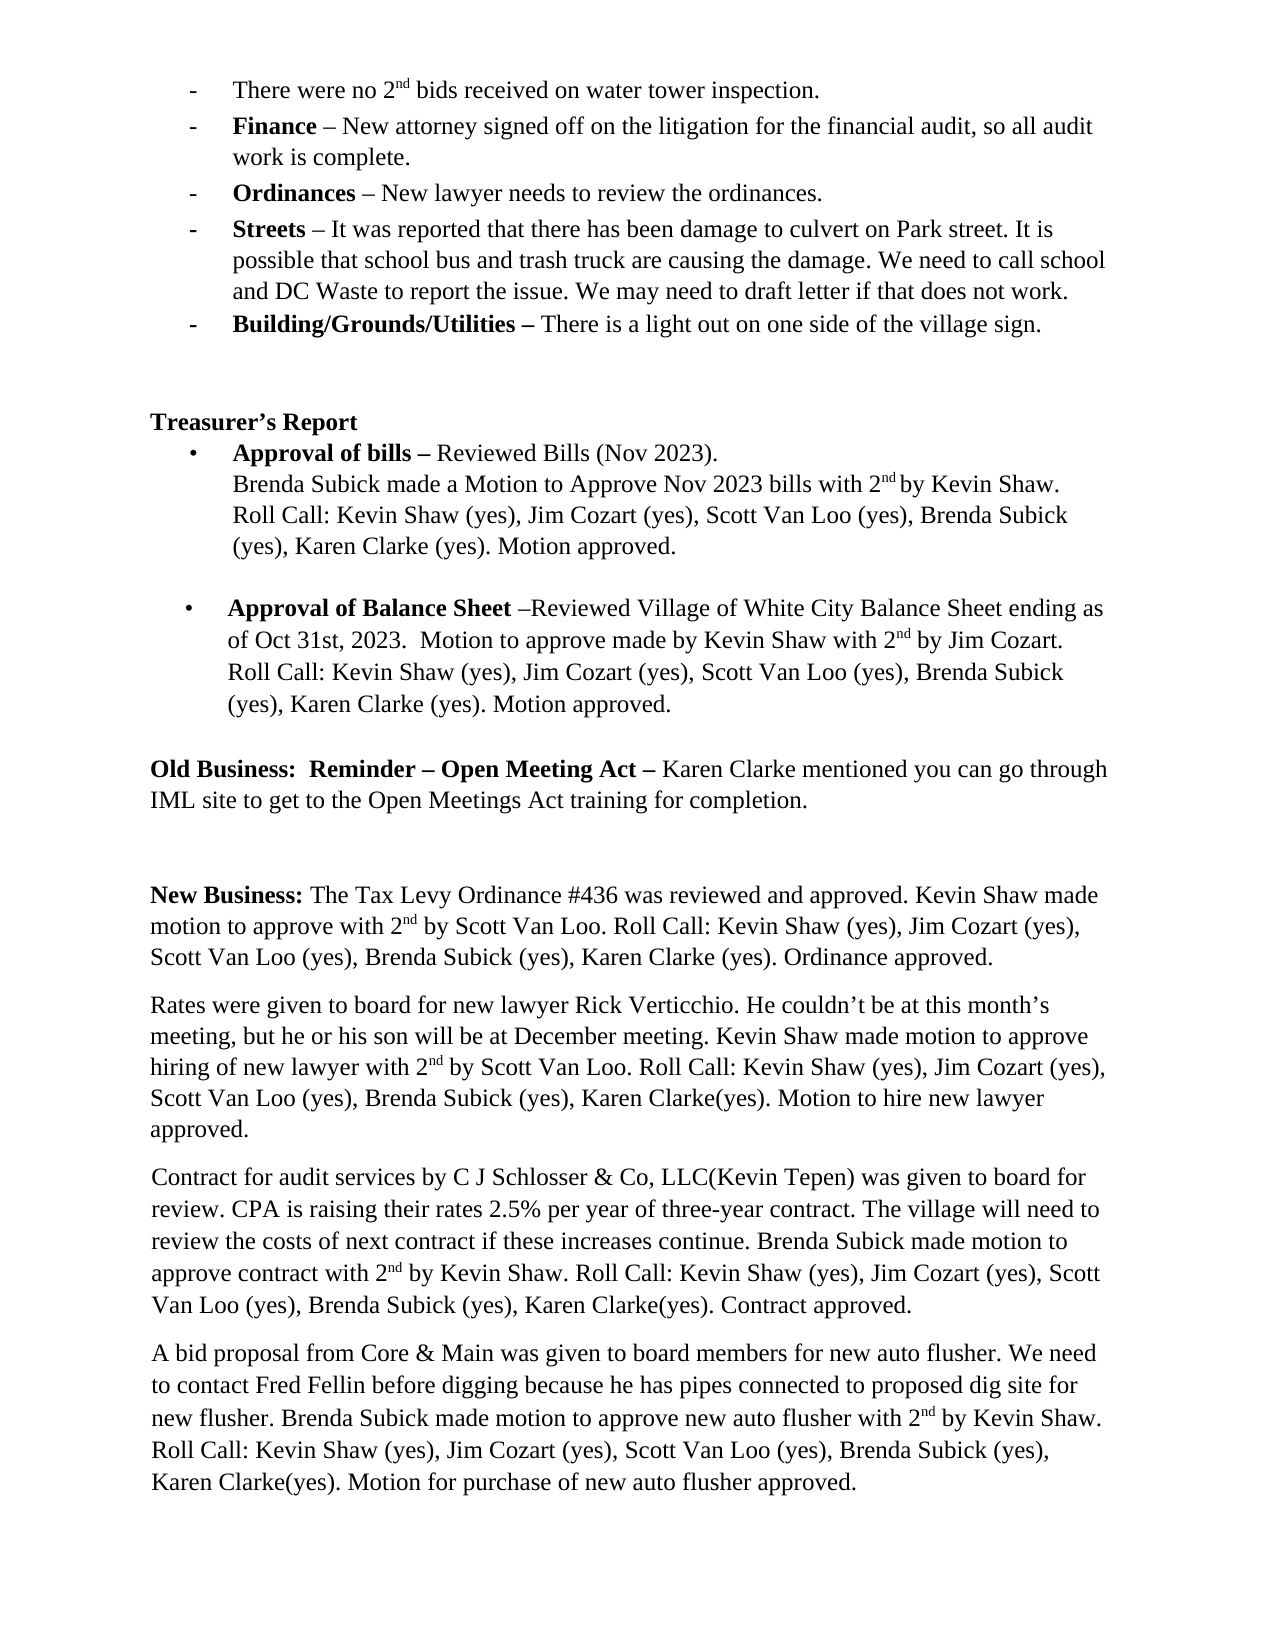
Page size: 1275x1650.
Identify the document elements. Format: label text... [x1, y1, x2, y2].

text Rates were given to board for new lawyer Rick Verticchio. He couldn’t be at this month’s meeting, but he or his son will be at December meeting. Kevin Shaw made motion to approve hiring of new lawyer with 2nd by Scott Van Loo. Roll Call: Kevin Shaw (yes), Jim Cozart (yes), Scott Van Loo (yes), Brenda Subick (yes), Karen Clarke(yes). Motion to hire new lawyer approved. [150, 990, 1125, 1143]
list Streets – It was reported that there has been damage to culvert on Park street. It is possible that school bus and trash truck are causing the damage. We need to call school and DC Waste to report the issue. We may need to draft letter if that does not work. [189, 214, 1115, 305]
list Ordinances – New lawyer needs to review the ordinances. [189, 178, 1115, 207]
text Brenda Subick made a Motion to Approve Nov 2023 bills with 2nd by Kevin Shaw. Roll Call: Kevin Shaw (yes), Jim Cozart (yes), Scott Van Loo (yes), Brenda Subick (yes), Karen Clarke (yes). Motion approved. [232, 469, 1115, 559]
list There were no 2nd bids received on water tower inspection. [189, 75, 1115, 104]
list Building/Grounds/Utilities – There is a light out on one side of the village sign. [189, 309, 1115, 338]
list Approval of Balance Sheet –Reviewed Village of White City Balance Sheet ending as of Oct 31st, 2023. Motion to approve made by Kevin Shaw with 2nd by Jim Cozart. Roll Call: Kevin Shaw (yes), Jim Cozart (yes), Scott Van Loo (yes), Brenda Subick (yes), Karen Clarke (yes). Motion approved. [184, 593, 1115, 718]
text A bid proposal from Core & Main was given to board members for new auto flusher. We need to contact Fred Fellin before digging because he has pipes connected to proposed dig site for new flusher. Brenda Subick made motion to approve new auto flusher with 2nd by Kevin Shaw. Roll Call: Kevin Shaw (yes), Jim Cozart (yes), Scott Van Loo (yes), Brenda Subick (yes), Karen Clarke(yes). Motion for purchase of new auto flusher approved. [151, 1338, 1115, 1496]
text Contract for audit services by C J Schlosser & Co, LLC(Kevin Tepen) was given to board for review. CPA is raising their rates 2.5% per year of three-year contract. The village will need to review the costs of next contract if these increases continue. Brenda Subick made motion to approve contract with 2nd by Kevin Shaw. Roll Call: Kevin Shaw (yes), Jim Cozart (yes), Scott Van Loo (yes), Brenda Subick (yes), Karen Clarke(yes). Contract approved. [151, 1162, 1115, 1319]
text Old Business: Reminder – Open Meeting Act – Karen Clarke mentioned you can go through IML site to get to the Open Meetings Act training for completion. [150, 754, 1125, 814]
text New Business: The Tax Levy Ordinance #436 was reviewed and approved. Kevin Shaw made motion to approve with 2nd by Scott Van Loo. Roll Call: Kevin Shaw (yes), Jim Cozart (yes), Scott Van Loo (yes), Brenda Subick (yes), Karen Clarke (yes). Ordinance approved. [150, 880, 1125, 971]
text Treasurer’s Report [150, 407, 1115, 435]
list Finance – New attorney signed off on the litigation for the financial audit, so all audit work is complete. [189, 111, 1115, 171]
list Approval of bills – Reviewed Bills (Nov 2023). [189, 438, 1115, 466]
